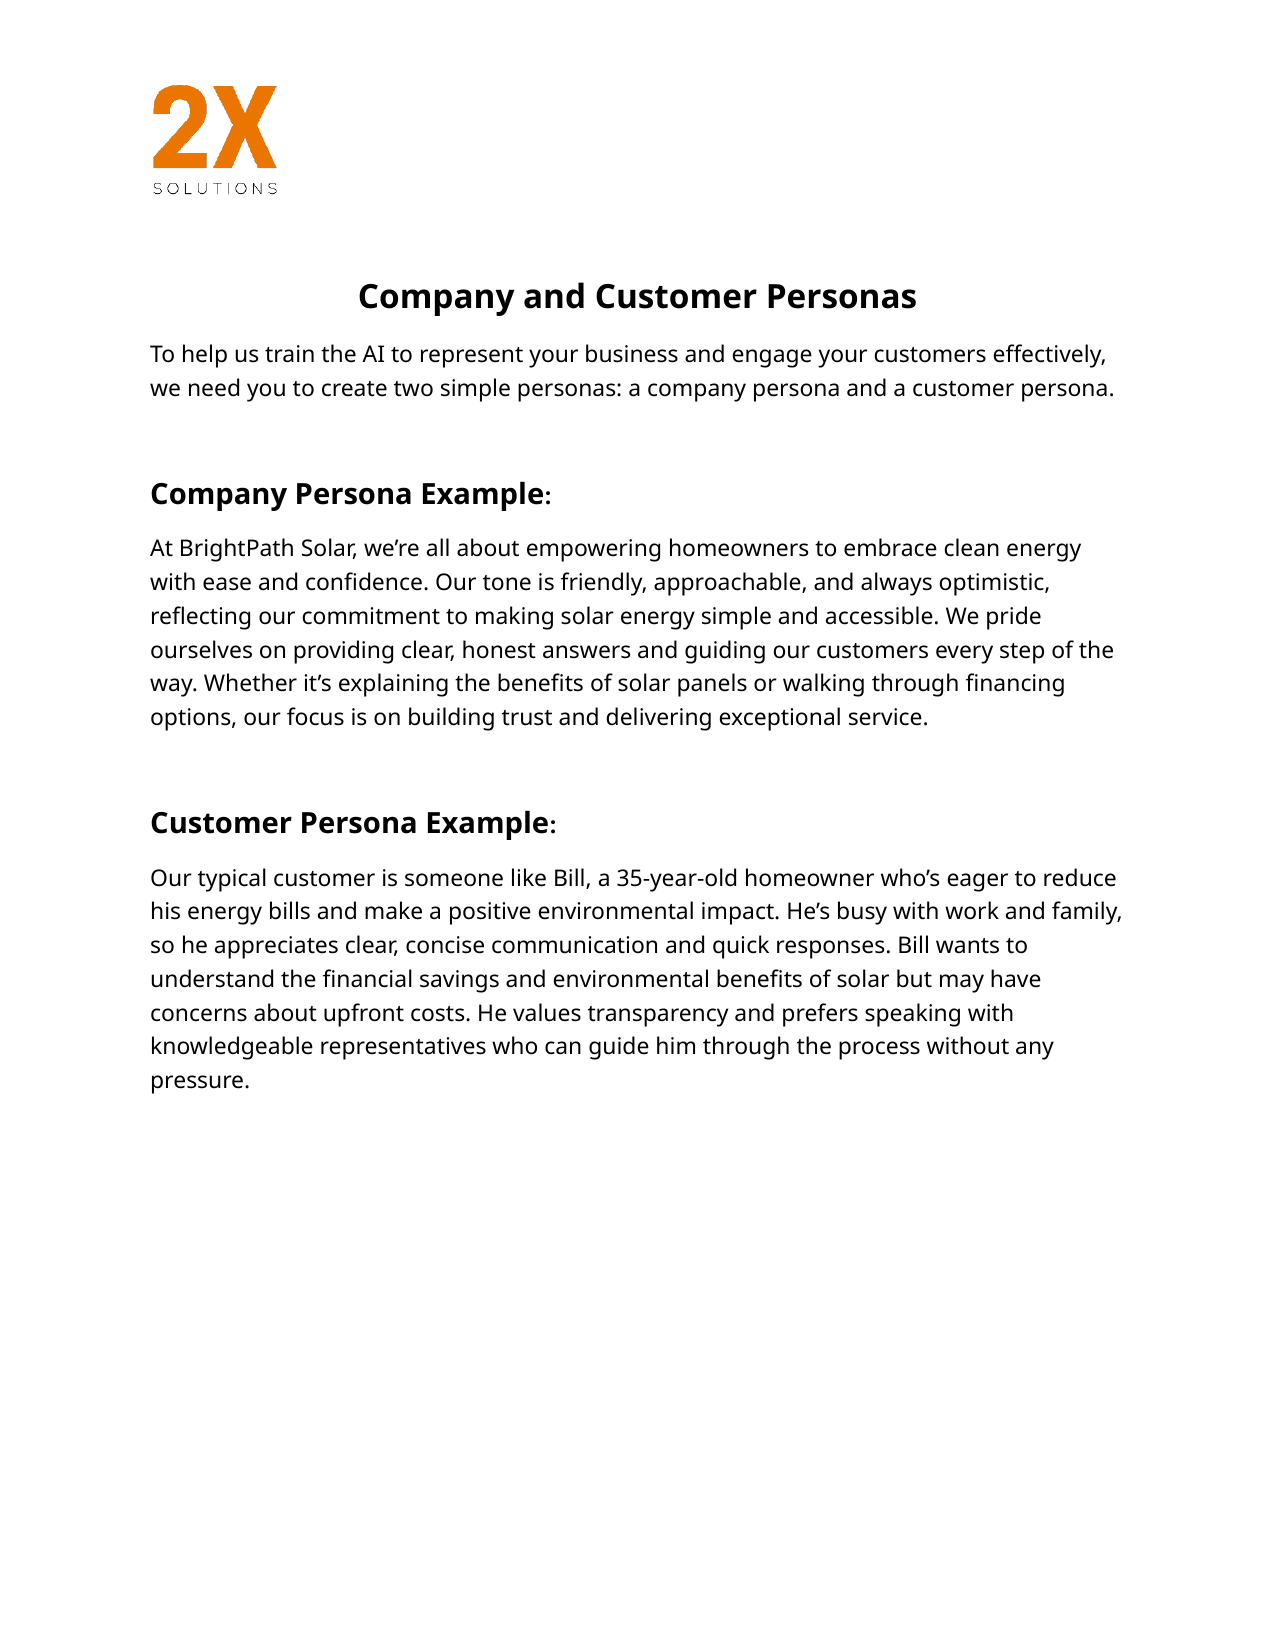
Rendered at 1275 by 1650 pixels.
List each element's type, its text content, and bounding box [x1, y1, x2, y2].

text Customer Persona Example: [150, 802, 1125, 842]
text Company and Customer Personas [150, 273, 1125, 318]
picture [150, 75, 279, 204]
text To help us train the AI to represent your business and engage your customers effectively, we need you to create two simple personas: a company persona and a customer persona. [150, 338, 1125, 403]
text Company Persona Example: [150, 473, 1125, 513]
text At BrightPath Solar, we’re all about empowering homeowners to embrace clean energy with ease and confidence. Our tone is friendly, approachable, and always optimistic, reflecting our commitment to making solar energy simple and accessible. We pride ourselves on providing clear, honest answers and guiding our customers every step of the way. Whether it’s explaining the benefits of solar panels or walking through financing options, our focus is on building trust and delivering exceptional service. [150, 532, 1125, 732]
text Our typical customer is someone like Bill, a 35-year-old homeowner who’s eager to reduce his energy bills and make a positive environmental impact. He’s busy with work and family, so he appreciates clear, concise communication and quick responses. Bill wants to understand the financial savings and environmental benefits of solar but may have concerns about upfront costs. He values transparency and prefers speaking with knowledgeable representatives who can guide him through the process without any pressure. [150, 861, 1125, 1095]
